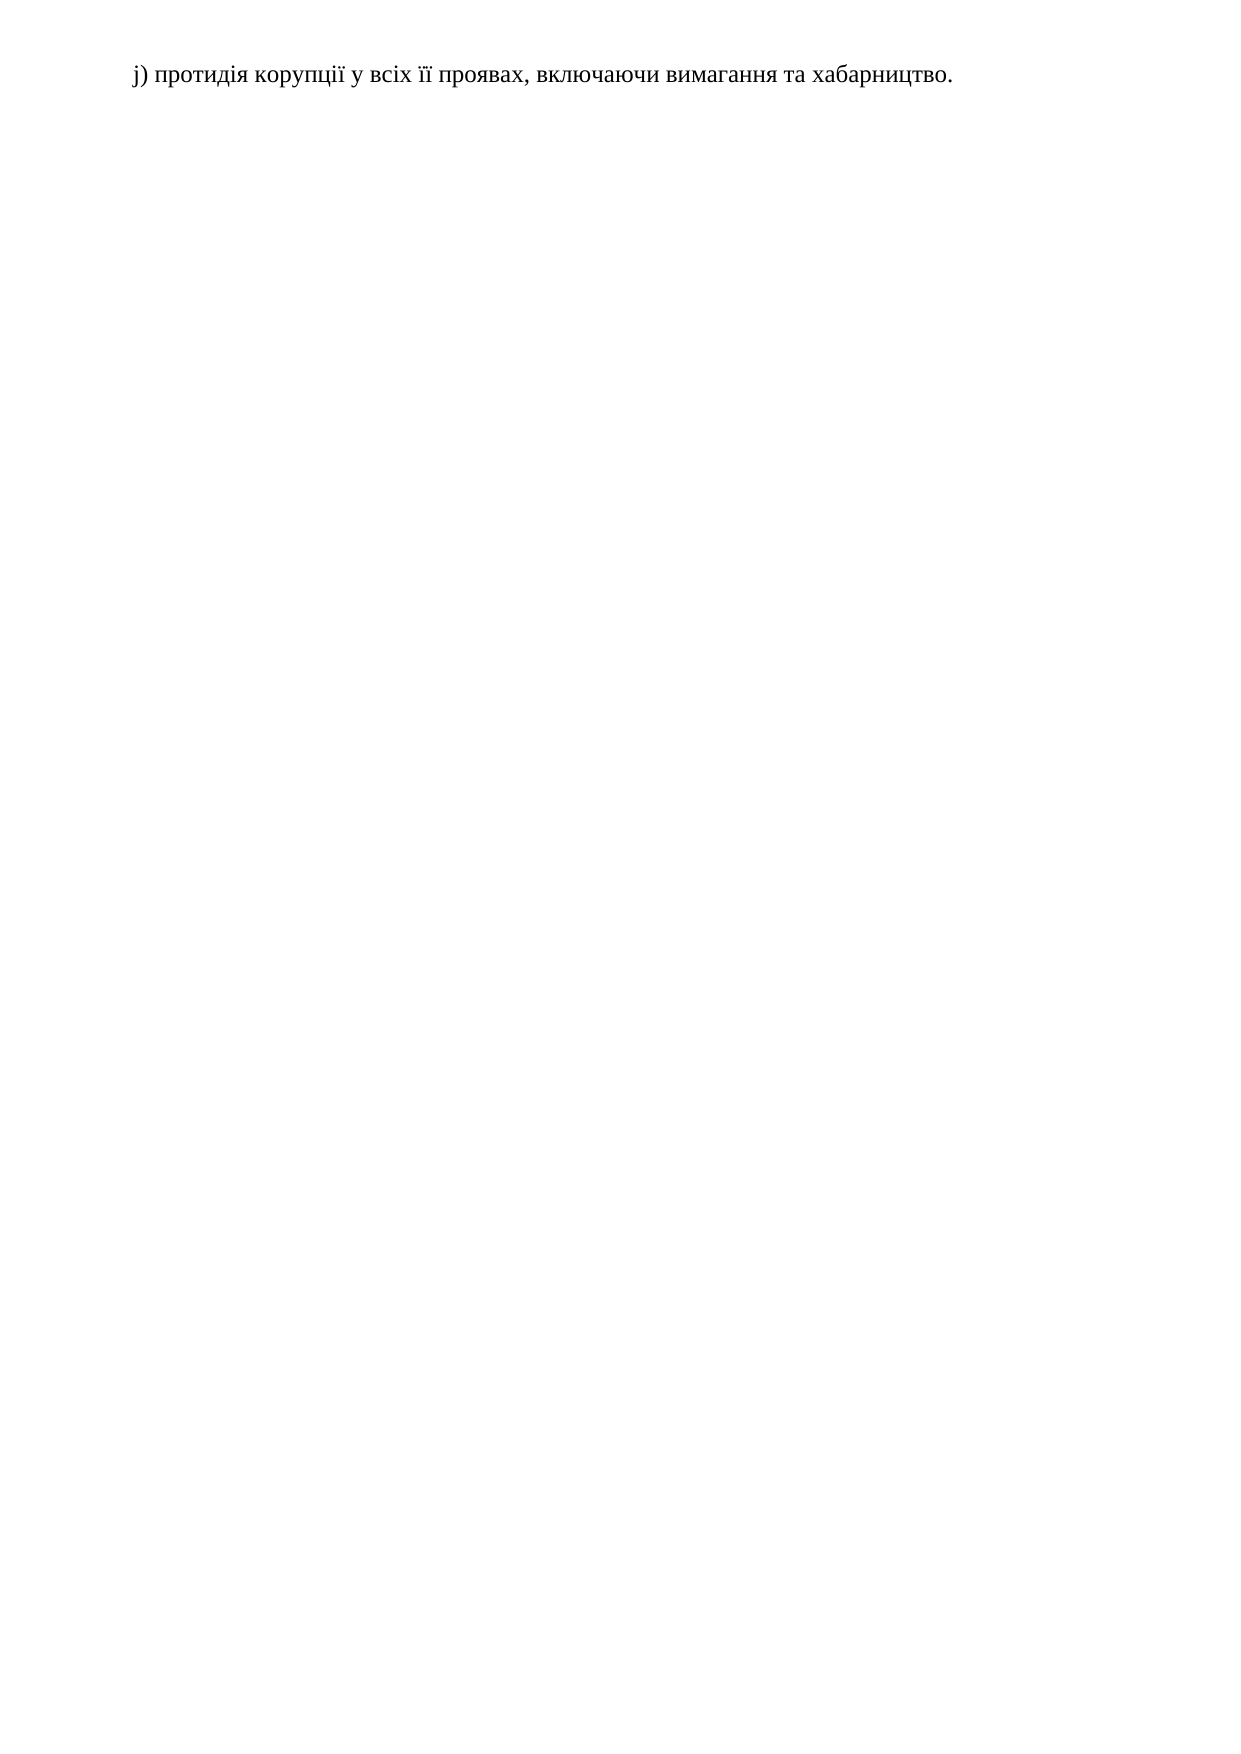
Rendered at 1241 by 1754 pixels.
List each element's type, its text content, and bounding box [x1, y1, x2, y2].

text j) протидія корупції у всіх її проявах, включаючи вимагання та хабарництво. [133, 59, 1122, 88]
